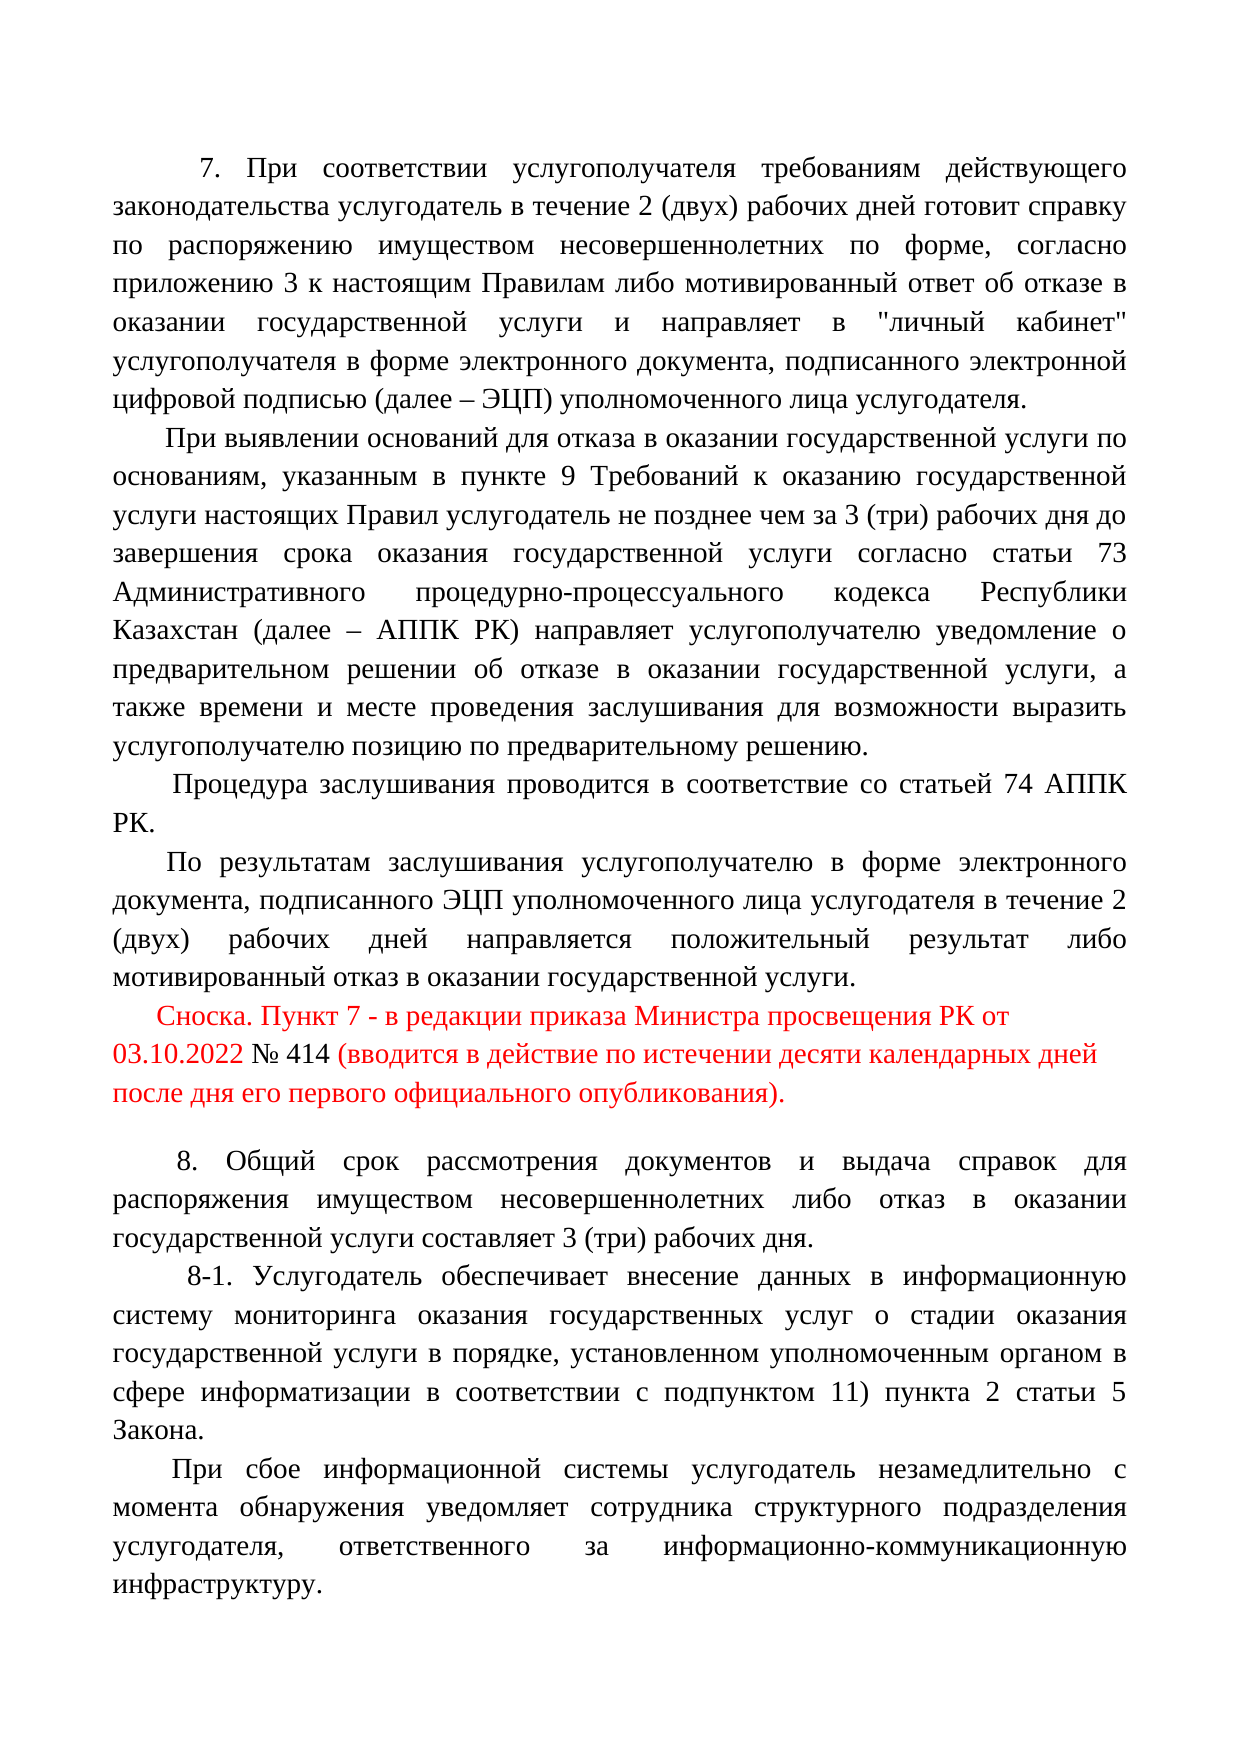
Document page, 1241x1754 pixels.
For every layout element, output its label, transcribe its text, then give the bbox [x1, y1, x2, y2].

text При выявлении оснований для отказа в оказании государственной услуги по основаниям, указанным в пункте 9 Требований к оказанию государственной услуги настоящих Правил услугодатель не позднее чем за 3 (три) рабочих дня до завершения срока оказания государственной услуги согласно статьи 73 Административного процедурно-процессуального кодекса Республики Казахстан (далее – АППК РК) направляет услугополучателю уведомление о предварительном решении об отказе в оказании государственной услуги, а также времени и месте проведения заслушивания для возможности выразить услугополучателю позицию по предварительному решению. [112, 420, 1128, 762]
text Сноска. Пункт 7 - в редакции приказа Министра просвещения РК от 03.10.2022 № 414 (вводится в действие по истечении десяти календарных дней после дня его первого официального опубликования). [112, 998, 1128, 1139]
text Процедура заслушивания проводится в соответствие со статьей 74 АППК РК. [112, 767, 1128, 839]
text 8-1. Услугодатель обеспечивает внесение данных в информационную систему мониторинга оказания государственных услуг о стадии оказания государственной услуги в порядке, установленном уполномоченным органом в сфере информатизации в соответствии с подпунктом 11) пункта 2 статьи 5 Закона. [112, 1258, 1128, 1446]
text 8. Общий срок рассмотрения документов и выдача справок для распоряжения имуществом несовершеннолетних либо отказ в оказании государственной услуги составляет 3 (три) рабочих дня. [112, 1143, 1128, 1253]
text 7. При соответствии услугополучателя требованиям действующего законодательства услугодатель в течение 2 (двух) рабочих дней готовит справку по распоряжению имуществом несовершеннолетних по форме, согласно приложению 3 к настоящим Правилам либо мотивированный ответ об отказе в оказании государственной услуги и направляет в "личный кабинет" услугополучателя в форме электронного документа, подписанного электронной цифровой подписью (далее – ЭЦП) уполномоченного лица услугодателя. [112, 150, 1128, 415]
text По результатам заслушивания услугополучателю в форме электронного документа, подписанного ЭЦП уполномоченного лица услугодателя в течение 2 (двух) рабочих дней направляется положительный результат либо мотивированный отказ в оказании государственной услуги. [112, 844, 1128, 993]
text При сбое информационной системы услугодатель незамедлительно с момента обнаружения уведомляет сотрудника структурного подразделения услугодателя, ответственного за информационно-коммуникационную инфраструктуру. [112, 1451, 1128, 1600]
